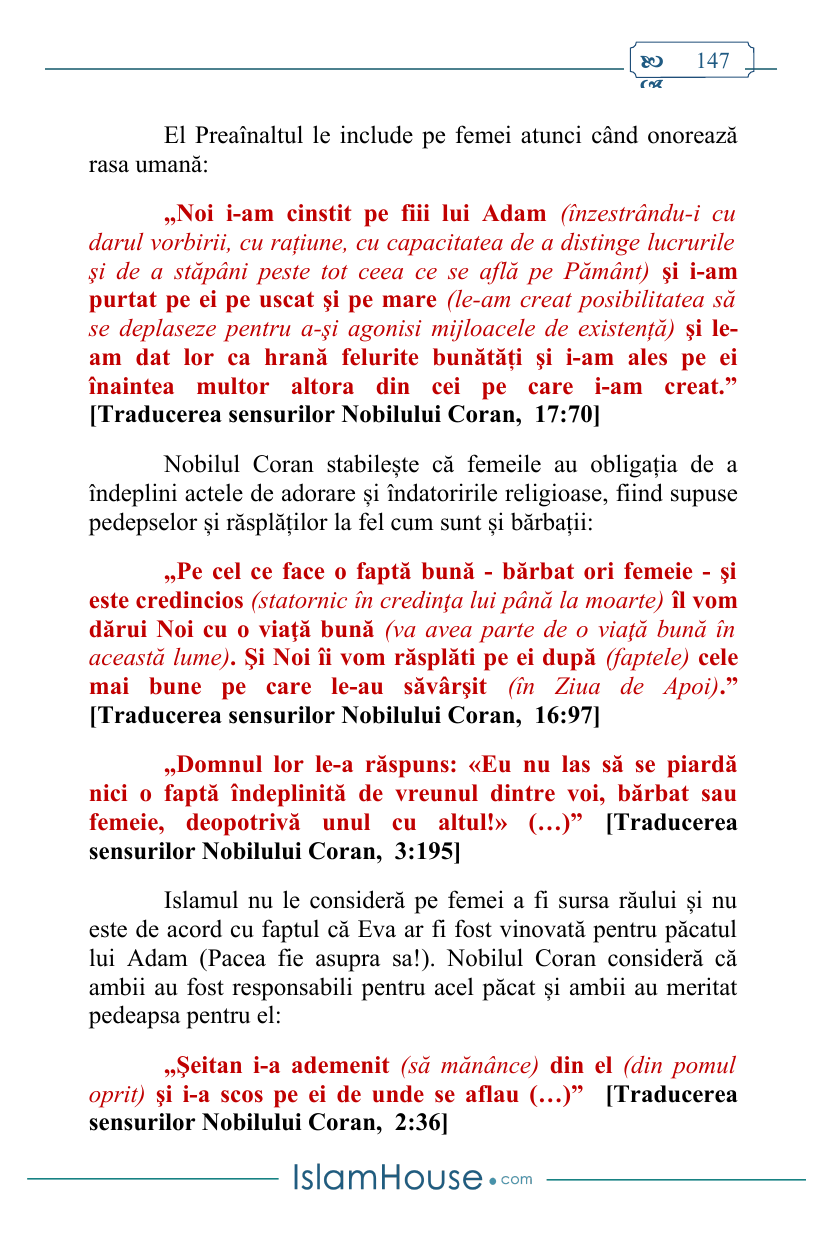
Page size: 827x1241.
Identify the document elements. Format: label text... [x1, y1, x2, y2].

text „Pe cel ce face o faptă bună - bărbat ori femeie - şi este credincios (statornic în credinţa lui până la moarte) îl vom dărui Noi cu o viaţă bună (va avea parte de o viaţă bună în această lume). Şi Noi îi vom răsplăti pe ei după (faptele) cele mai bune pe care le-au săvârşit (în Ziua de Apoi).” [Traducerea sensurilor Nobilului Coran, 16:97] [89, 556, 738, 729]
text „Şeitan i-a ademenit (să mănânce) din el (din pomul oprit) şi i-a scos pe ei de unde se aflau (…)” [Traducerea sensurilor Nobilului Coran, 2:36] [89, 1050, 738, 1136]
picture [286, 1159, 806, 1196]
text „Domnul lor le-a răspuns: «Eu nu las să se piardă nici o faptă îndeplinită de vreunul dintre voi, bărbat sau femeie, deopotrivă unul cu altul!» (…)” [Traducerea sensurilor Nobilului Coran, 3:195] [89, 749, 738, 864]
text „Noi i-am cinstit pe fiii lui Adam (înzestrându-i cu darul vorbirii, cu rațiune, cu capacitatea de a distinge lucrurile şi de a stăpâni peste tot ceea ce se află pe Pământ) şi i-am purtat pe ei pe uscat şi pe mare (le-am creat posibilitatea să se deplaseze pentru a-şi agonisi mijloacele de existență) şi le-am dat lor ca hrană felurite bunătăți şi i-am ales pe ei înaintea multor altora din cei pe care i-am creat.” [Traducerea sensurilor Nobilului Coran, 17:70] [89, 198, 738, 428]
picture [20, 1158, 279, 1195]
text Nobilul Coran stabilește că femeile au obligația de a îndeplini actele de adorare și îndatoririle religioase, fiind supuse pedepselor și răsplăților la fel cum sunt și bărbații: [89, 449, 738, 535]
text Islamul nu le consideră pe femei a fi sursa răului și nu este de acord cu faptul că Eva ar fi fost vinovată pentru păcatul lui Adam (Pacea fie asupra sa!). Nobilul Coran consideră că ambii au fost responsabili pentru acel păcat și ambii au meritat pedeapsa pentru el: [89, 885, 738, 1029]
text El Preaînaltul le include pe femei atunci când onorează rasa umană: [89, 120, 738, 177]
